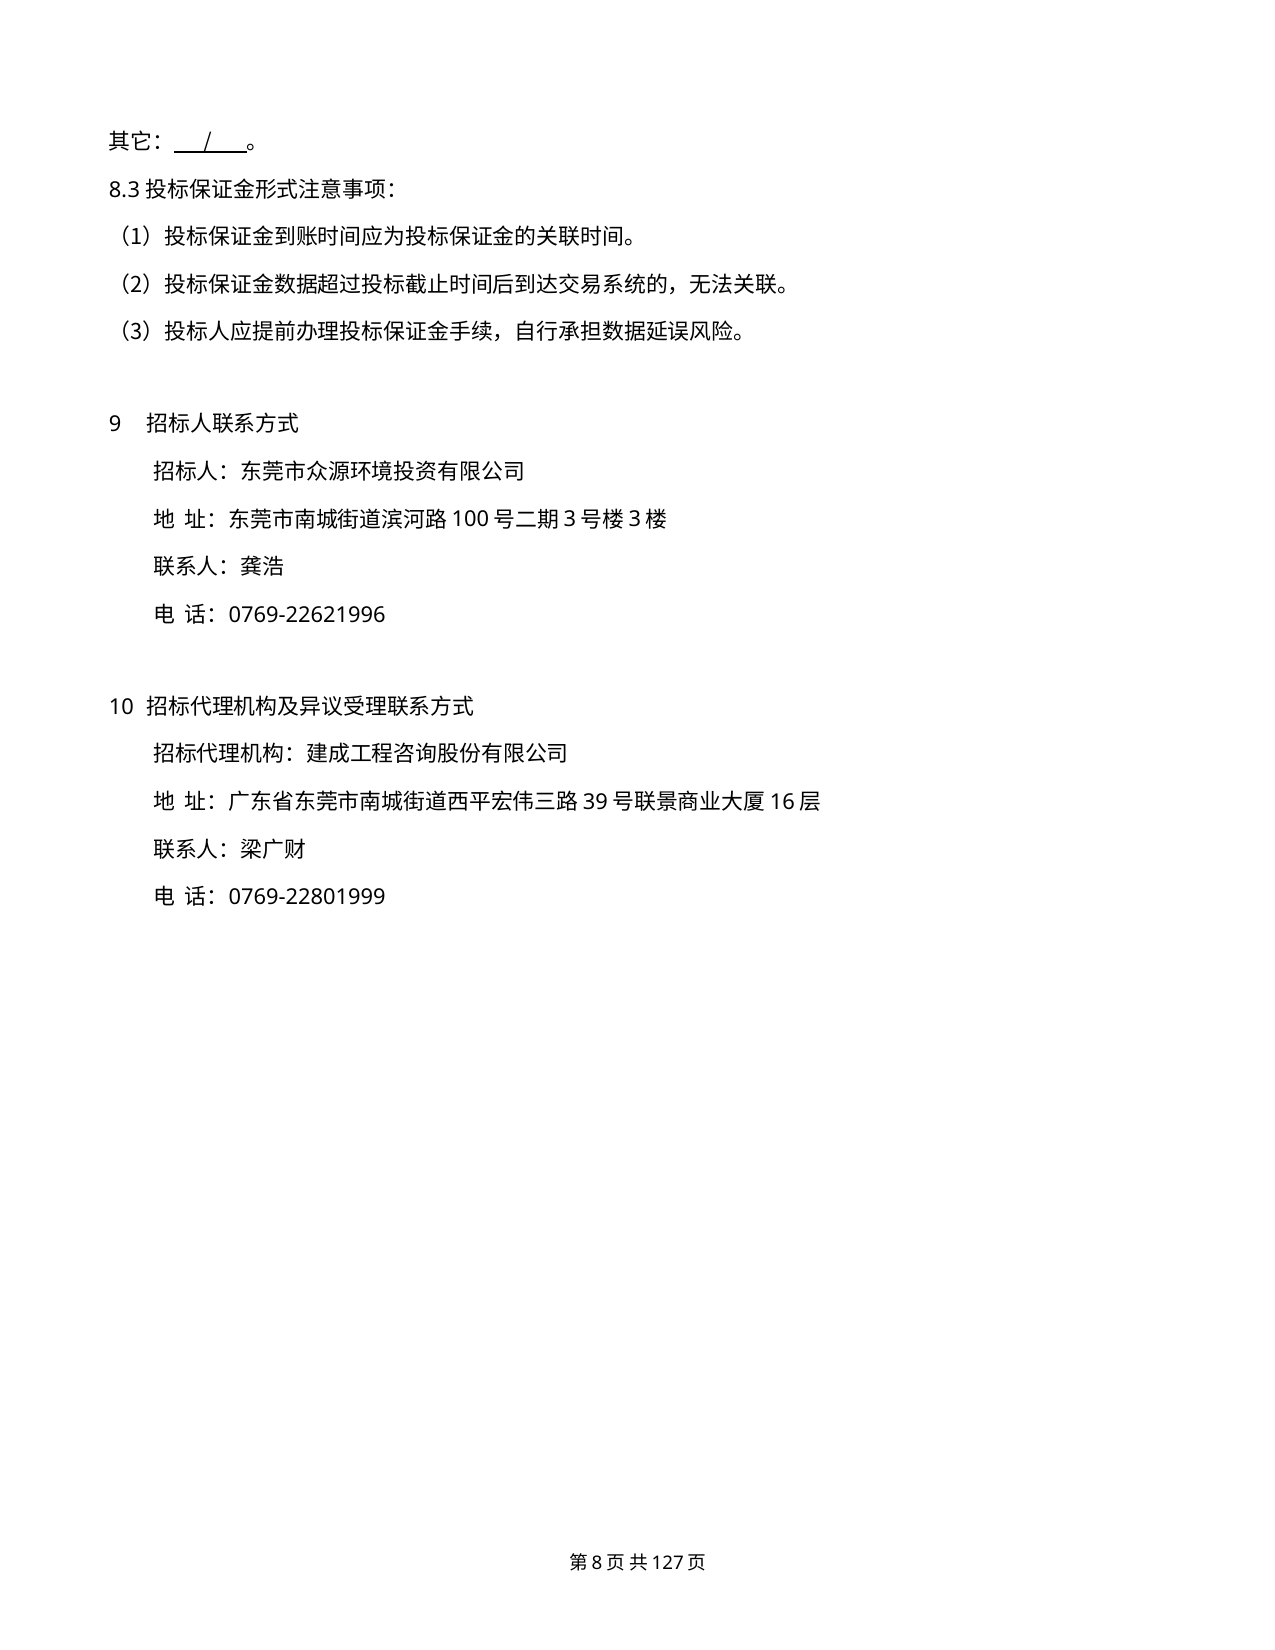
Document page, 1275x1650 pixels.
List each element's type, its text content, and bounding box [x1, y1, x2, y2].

text （2）投标保证金数据超过投标截止时间后到达交易系统的，无法关联。 [109, 267, 1166, 298]
text 其它： / 。 [109, 124, 1166, 156]
text 8.3 投标保证金形式注意事项： [109, 172, 1166, 203]
text 招标人：东莞市众源环境投资有限公司 [109, 454, 1169, 486]
text （3）投标人应提前办理投标保证金手续，自行承担数据延误风险。 [109, 314, 1166, 346]
text （1）投标保证金到账时间应为投标保证金的关联时间。 [109, 219, 1166, 251]
list 招标人联系方式 [109, 406, 1170, 438]
text 招标代理机构：建成工程咨询股份有限公司 [109, 736, 1169, 768]
list 招标代理机构及异议受理联系方式 [109, 689, 1170, 721]
text 电 话：0769-22801999 [109, 879, 1169, 911]
text 联系人：龚浩 [109, 549, 1169, 581]
text 联系人：梁广财 [109, 832, 1169, 863]
text 电 话：0769-22621996 [109, 597, 1169, 628]
text 地 址：广东省东莞市南城街道西平宏伟三路39号联景商业大厦16层 [109, 784, 1169, 816]
text 地 址：东莞市南城街道滨河路100号二期3号楼3楼 [109, 501, 1169, 533]
